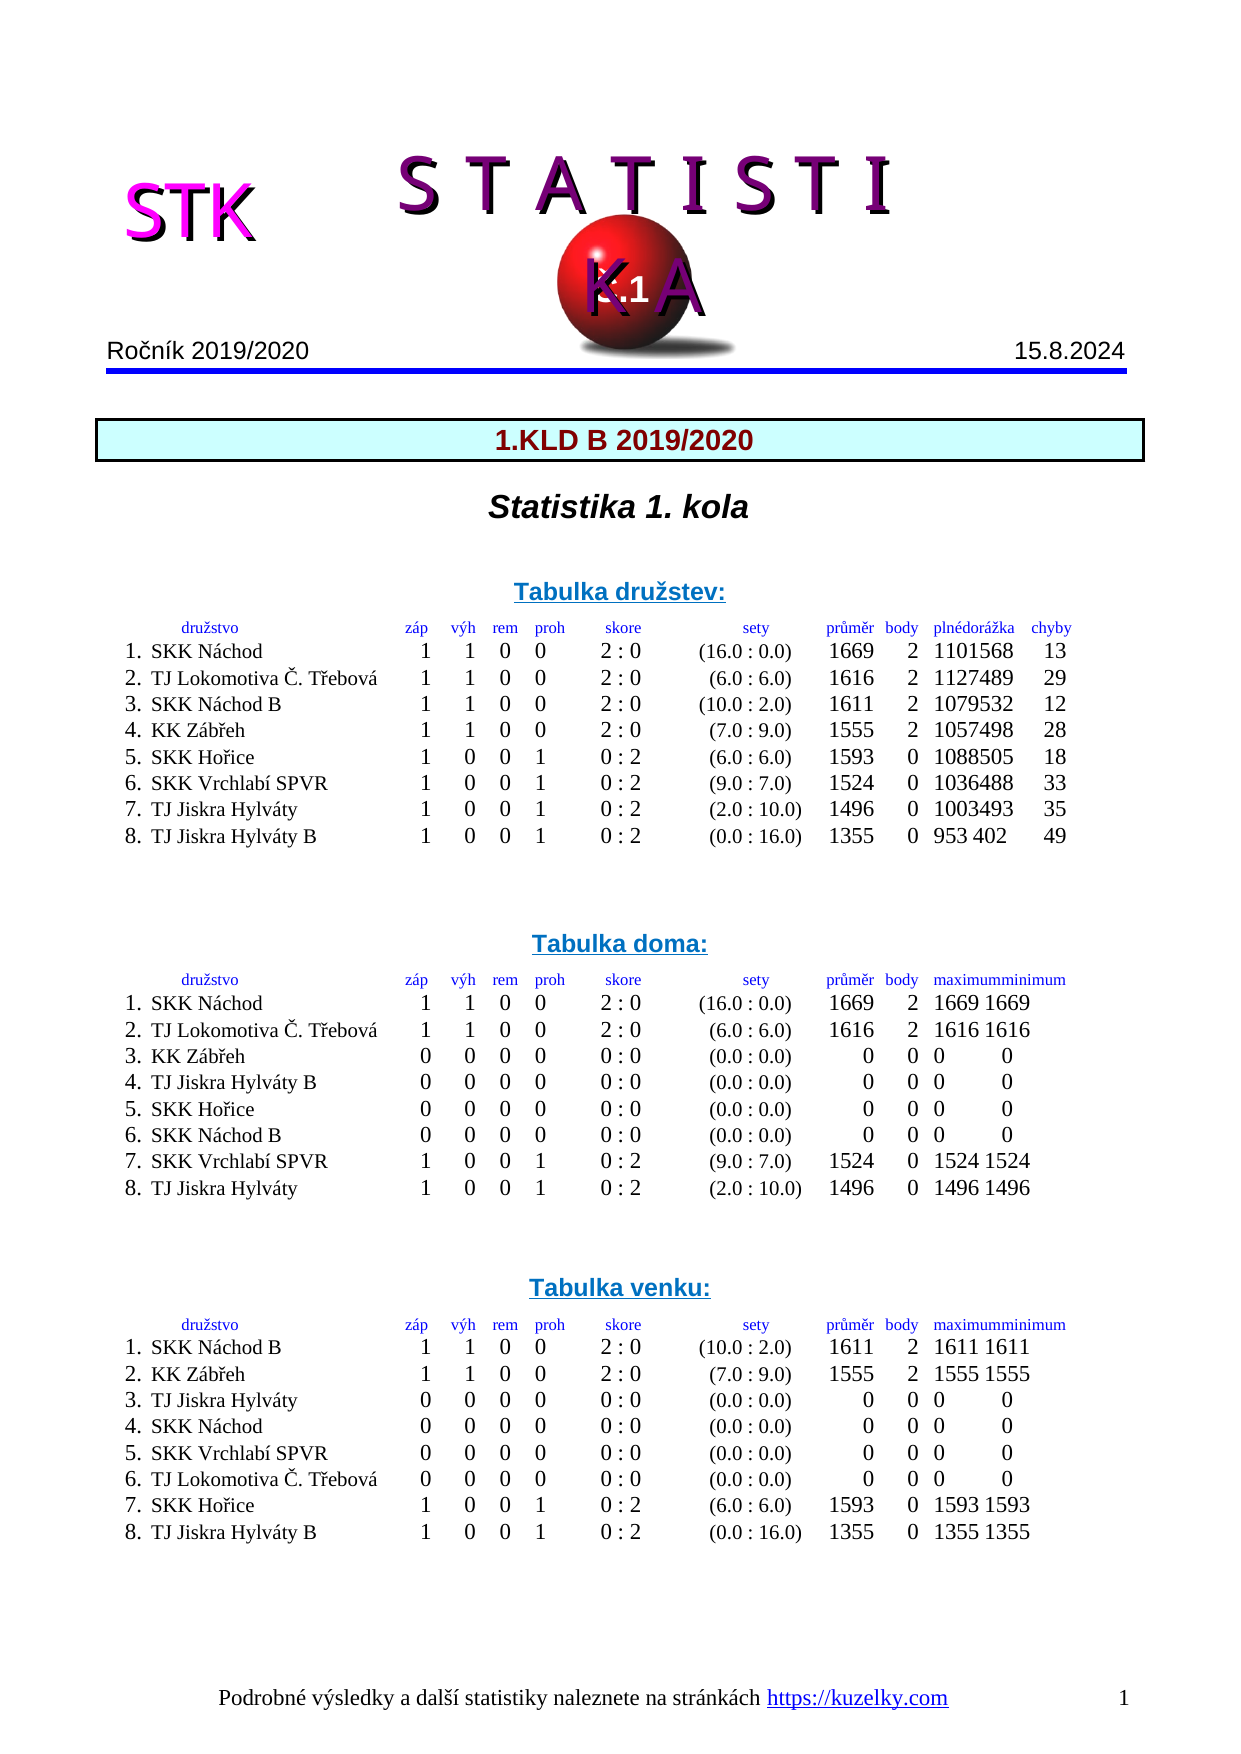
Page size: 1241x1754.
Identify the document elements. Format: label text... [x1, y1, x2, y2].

text 4. TJ Jiskra Hylváty B 0 0 0 0 0 : 0 (0.0 : 0.0) 0 0 0 0 [106, 1068, 1134, 1095]
text 8. TJ Jiskra Hylváty B 1 0 0 1 0 : 2 (0.0 : 16.0) 1355 0 953 402 49 [106, 822, 1134, 848]
text Č.1 [687, 267, 1134, 310]
text Č.1 [106, 267, 587, 310]
text družstvo záp výh rem proh skore sety průměr body maximum minimum [106, 1314, 1134, 1333]
text 3. SKK Náchod B 1 1 0 0 2 : 0 (10.0 : 2.0) 1611 2 1079 532 12 [106, 690, 1134, 716]
text 3. TJ Jiskra Hylváty 0 0 0 0 0 : 0 (0.0 : 0.0) 0 0 0 0 [106, 1386, 1134, 1412]
text 6. SKK Vrchlabí SPVR 1 0 0 1 0 : 2 (9.0 : 7.0) 1524 0 1036 488 33 [106, 769, 1134, 796]
text 4. SKK Náchod 0 0 0 0 0 : 0 (0.0 : 0.0) 0 0 0 0 [106, 1412, 1134, 1439]
text 1. SKK Náchod 1 1 0 0 2 : 0 (16.0 : 0.0) 1669 2 1669 1669 [106, 989, 1134, 1016]
text 2. TJ Lokomotiva Č. Třebová 1 1 0 0 2 : 0 (6.0 : 6.0) 1616 2 1127 489 29 [106, 664, 1134, 690]
text 1. SKK Náchod B 1 1 0 0 2 : 0 (10.0 : 2.0) 1611 2 1611 1611 [106, 1333, 1134, 1360]
text 6. SKK Náchod B 0 0 0 0 0 : 0 (0.0 : 0.0) 0 0 0 0 [106, 1121, 1134, 1147]
text Statistika 1. kola [106, 487, 1134, 526]
text 7. SKK Hořice 1 0 0 1 0 : 2 (6.0 : 6.0) 1593 0 1593 1593 [106, 1492, 1134, 1518]
text Tabulka družstev: [94, 577, 1145, 606]
text 7. SKK Vrchlabí SPVR 1 0 0 1 0 : 2 (9.0 : 7.0) 1524 0 1524 1524 [106, 1147, 1134, 1174]
text 5. SKK Hořice 0 0 0 0 0 : 0 (0.0 : 0.0) 0 0 0 0 [106, 1095, 1134, 1121]
text 6. TJ Lokomotiva Č. Třebová 0 0 0 0 0 : 0 (0.0 : 0.0) 0 0 0 0 [106, 1465, 1134, 1492]
text 2. TJ Lokomotiva Č. Třebová 1 1 0 0 2 : 0 (6.0 : 6.0) 1616 2 1616 1616 [106, 1016, 1134, 1042]
text 7. TJ Jiskra Hylváty 1 0 0 1 0 : 2 (2.0 : 10.0) 1496 0 1003 493 35 [106, 796, 1134, 822]
text 3. KK Zábřeh 0 0 0 0 0 : 0 (0.0 : 0.0) 0 0 0 0 [106, 1042, 1134, 1068]
text 5. SKK Vrchlabí SPVR 0 0 0 0 0 : 0 (0.0 : 0.0) 0 0 0 0 [106, 1439, 1134, 1465]
text Tabulka doma: [94, 929, 1145, 958]
text 5. SKK Hořice 1 0 0 1 0 : 2 (6.0 : 6.0) 1593 0 1088 505 18 [106, 743, 1134, 769]
subtitle 1.KLD B 2019/2020 [98, 421, 1142, 459]
text družstvo záp výh rem proh skore sety průměr body maximum minimum [106, 970, 1134, 989]
text družstvo záp výh rem proh skore sety průměr body plné dorážka chyby [106, 618, 1134, 637]
text 1. SKK Náchod 1 1 0 0 2 : 0 (16.0 : 0.0) 1669 2 1101 568 13 [106, 637, 1134, 664]
text 8. TJ Jiskra Hylváty B 1 0 0 1 0 : 2 (0.0 : 16.0) 1355 0 1355 1355 [106, 1518, 1134, 1544]
text Ročník 2019/2020 15.8.2024 [106, 336, 1134, 365]
text 8. TJ Jiskra Hylváty 1 0 0 1 0 : 2 (2.0 : 10.0) 1496 0 1496 1496 [106, 1174, 1134, 1200]
text 4. KK Zábřeh 1 1 0 0 2 : 0 (7.0 : 9.0) 1555 2 1057 498 28 [106, 716, 1134, 743]
text Č.1 [609, 267, 671, 310]
text 2. KK Zábřeh 1 1 0 0 2 : 0 (7.0 : 9.0) 1555 2 1555 1555 [106, 1360, 1134, 1386]
text Tabulka venku: [94, 1273, 1145, 1302]
